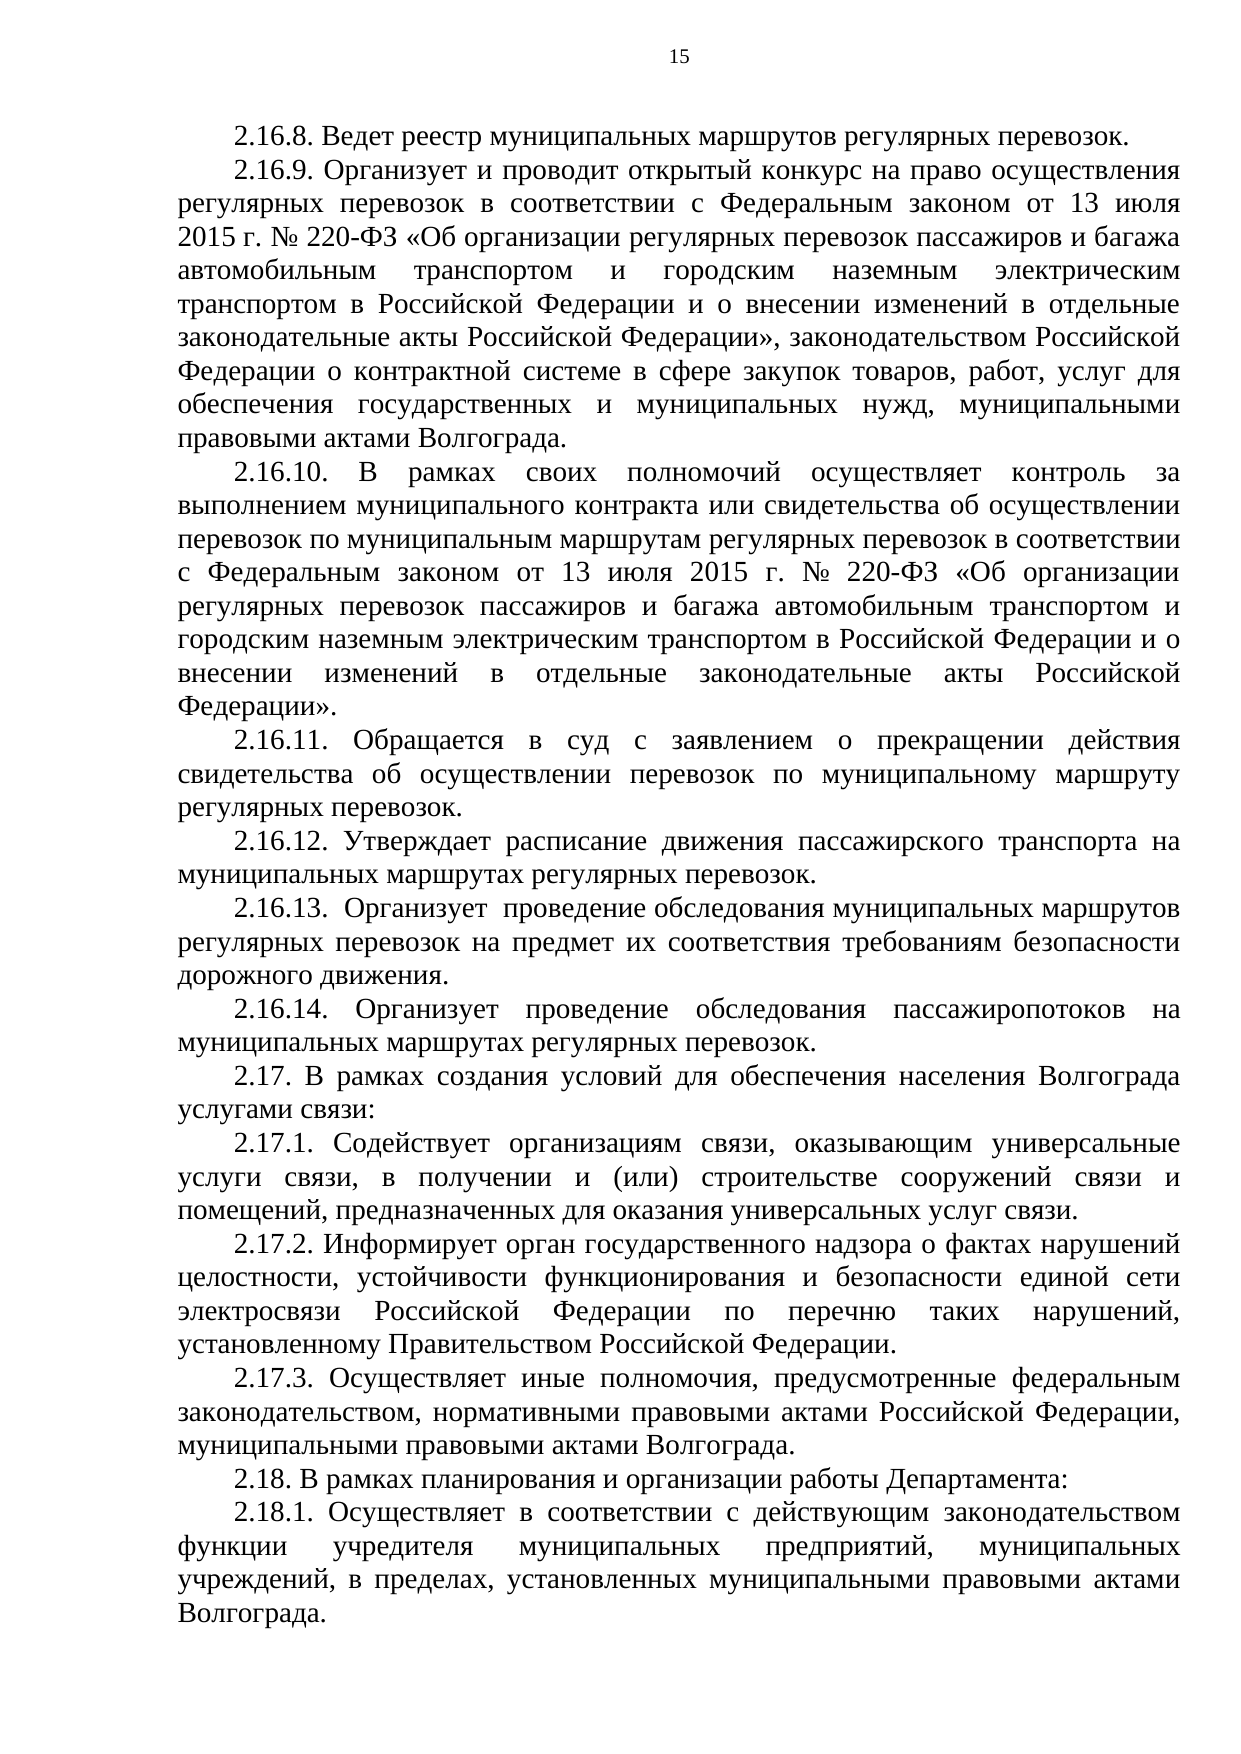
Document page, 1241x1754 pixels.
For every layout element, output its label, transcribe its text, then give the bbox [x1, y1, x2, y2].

text 2.16.8. Ведет реестр муниципальных маршрутов регулярных перевозок. [177, 118, 1181, 152]
text 2.17.2. Информирует орган государственного надзора о фактах нарушений целостности, устойчивости функционирования и безопасности единой сети электросвязи Российской Федерации по перечню таких нарушений, установленному Правительством Российской Федерации. [177, 1226, 1181, 1360]
text 2.17.3. Осуществляет иные полномочия, предусмотренные федеральным законодательством, нормативными правовыми актами Российской Федерации, муниципальными правовыми актами Волгограда. [177, 1360, 1181, 1461]
text 2.16.11. Обращается в суд с заявлением о прекращении действия свидетельства об осуществлении перевозок по муниципальному маршруту регулярных перевозок. [177, 722, 1181, 823]
text 2.16.12. Утверждает расписание движения пассажирского транспорта на муниципальных маршрутах регулярных перевозок. [177, 823, 1181, 890]
text 2.17. В рамках создания условий для обеспечения населения Волгограда услугами связи: [177, 1058, 1181, 1125]
text 2.17.1. Содействует организациям связи, оказывающим универсальные услуги связи, в получении и (или) строительстве сооружений связи и помещений, предназначенных для оказания универсальных услуг связи. [177, 1125, 1181, 1226]
text 2.16.13. Организует проведение обследования муниципальных маршрутов регулярных перевозок на предмет их соответствия требованиям безопасности дорожного движения. [177, 890, 1181, 991]
text 2.16.14. Организует проведение обследования пассажиропотоков на муниципальных маршрутах регулярных перевозок. [177, 991, 1181, 1058]
text 2.18. В рамках планирования и организации работы Департамента: [177, 1461, 1181, 1494]
text 2.16.9. Организует и проводит открытый конкурс на право осуществления регулярных перевозок в соответствии с Федеральным законом от 13 июля 2015 г. № 220-ФЗ «Об организации регулярных перевозок пассажиров и багажа автомобильным транспортом и городским наземным электрическим транспортом в Российской Федерации и о внесении изменений в отдельные законодательные акты Российской Федерации», законодательством Российской Федерации о контрактной системе в сфере закупок товаров, работ, услуг для обеспечения государственных и муниципальных нужд, муниципальными правовыми актами Волгограда. [177, 152, 1181, 454]
text 2.16.10. В рамках своих полномочий осуществляет контроль за выполнением муниципального контракта или свидетельства об осуществлении перевозок по муниципальным маршрутам регулярных перевозок в соответствии с Федеральным законом от 13 июля 2015 г. № 220-ФЗ «Об организации регулярных перевозок пассажиров и багажа автомобильным транспортом и городским наземным электрическим транспортом в Российской Федерации и о внесении изменений в отдельные законодательные акты Российской Федерации». [177, 454, 1181, 722]
text 2.18.1. Осуществляет в соответствии с действующим законодательством функции учредителя муниципальных предприятий, муниципальных учреждений, в пределах, установленных муниципальными правовыми актами Волгограда. [177, 1494, 1181, 1629]
